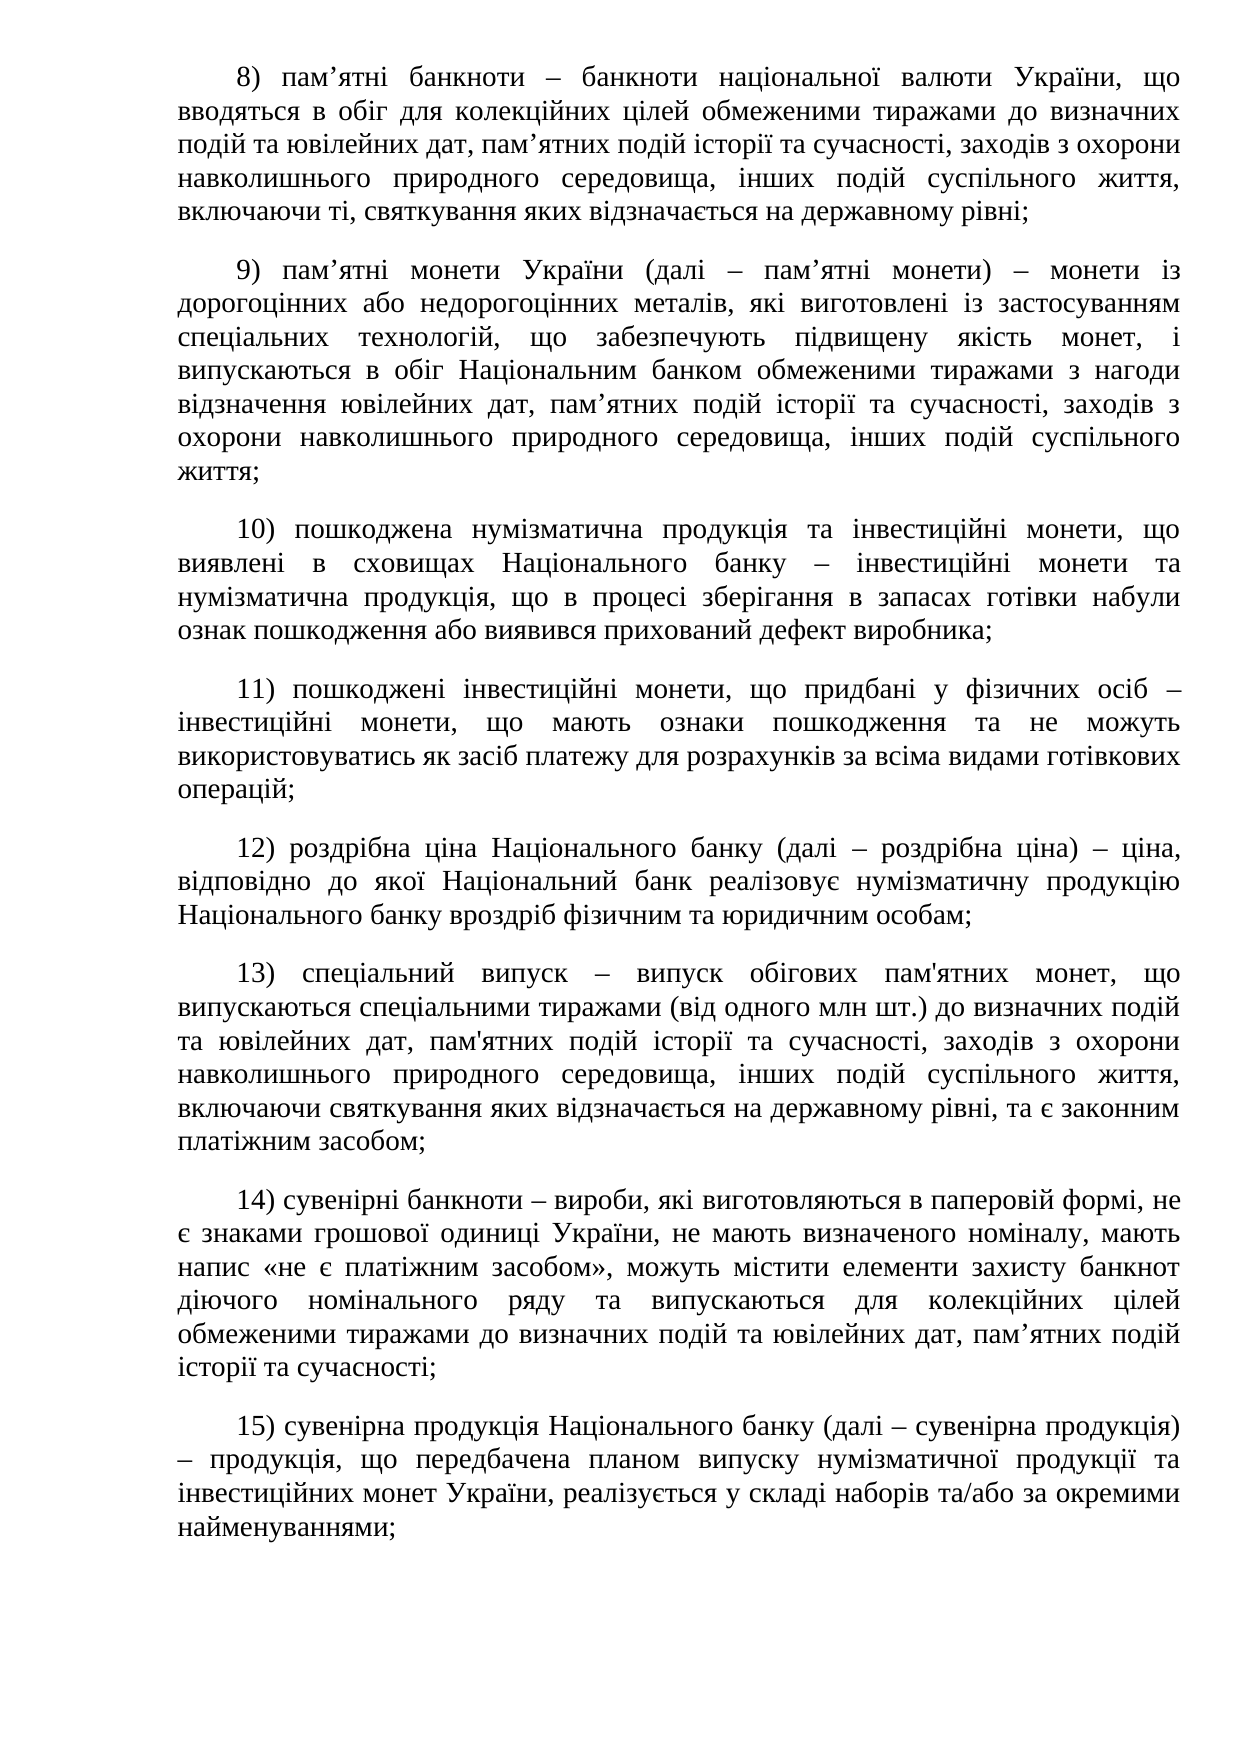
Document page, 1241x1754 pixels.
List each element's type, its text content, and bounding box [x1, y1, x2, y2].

text 9) пам’ятні монети України (далі – пам’ятні монети) – монети із дорогоцінних або недорогоцінних металів, які виготовлені із застосуванням спеціальних технологій, що забезпечують підвищену якість монет, і випускаються в обіг Національним банком обмеженими тиражами з нагоди відзначення ювілейних дат, пам’ятних подій історії та сучасності, заходів з охорони навколишнього природного середовища, інших подій суспільного життя; [177, 252, 1181, 487]
text 10) пошкоджена нумізматична продукція та інвестиційні монети, що виявлені в сховищах Національного банку – інвестиційні монети та нумізматична продукція, що в процесі зберігання в запасах готівки набули ознак пошкодження або виявився прихований дефект виробника; [177, 512, 1181, 646]
text 8) пам’ятні банкноти – банкноти національної валюти України, що вводяться в обіг для колекційних цілей обмеженими тиражами до визначних подій та ювілейних дат, пам’ятних подій історії та сучасності, заходів з охорони навколишнього природного середовища, інших подій суспільного життя, включаючи ті, святкування яких відзначається на державному рівні; [177, 59, 1181, 227]
text 14) сувенірні банкноти – вироби, які виготовляються в паперовій формі, не є знаками грошової одиниці України, не мають визначеного номіналу, мають напис «не є платіжним засобом», можуть містити елементи захисту банкнот діючого номінального ряду та випускаються для колекційних цілей обмеженими тиражами до визначних подій та ювілейних дат, пам’ятних подій історії та сучасності; [177, 1182, 1181, 1383]
text 15) сувенірна продукція Національного банку (далі – сувенірна продукція) – продукція, що передбачена планом випуску нумізматичної продукції та інвестиційних монет України, реалізується у складі наборів та/або за окремими найменуваннями; [177, 1408, 1181, 1542]
text 11) пошкоджені інвестиційні монети, що придбані у фізичних осіб – інвестиційні монети, що мають ознаки пошкодження та не можуть використовуватись як засіб платежу для розрахунків за всіма видами готівкових операцій; [177, 671, 1181, 805]
text 12) роздрібна ціна Національного банку (далі – роздрібна ціна) – ціна, відповідно до якої Національний банк реалізовує нумізматичну продукцію Національного банку вроздріб фізичним та юридичним особам; [177, 830, 1181, 931]
text 13) спеціальний випуск – випуск обігових пам'ятних монет, що випускаються спеціальними тиражами (від одного млн шт.) до визначних подій та ювілейних дат, пам'ятних подій історії та сучасності, заходів з охорони навколишнього природного середовища, інших подій суспільного життя, включаючи святкування яких відзначається на державному рівні, та є законним платіжним засобом; [177, 956, 1181, 1157]
